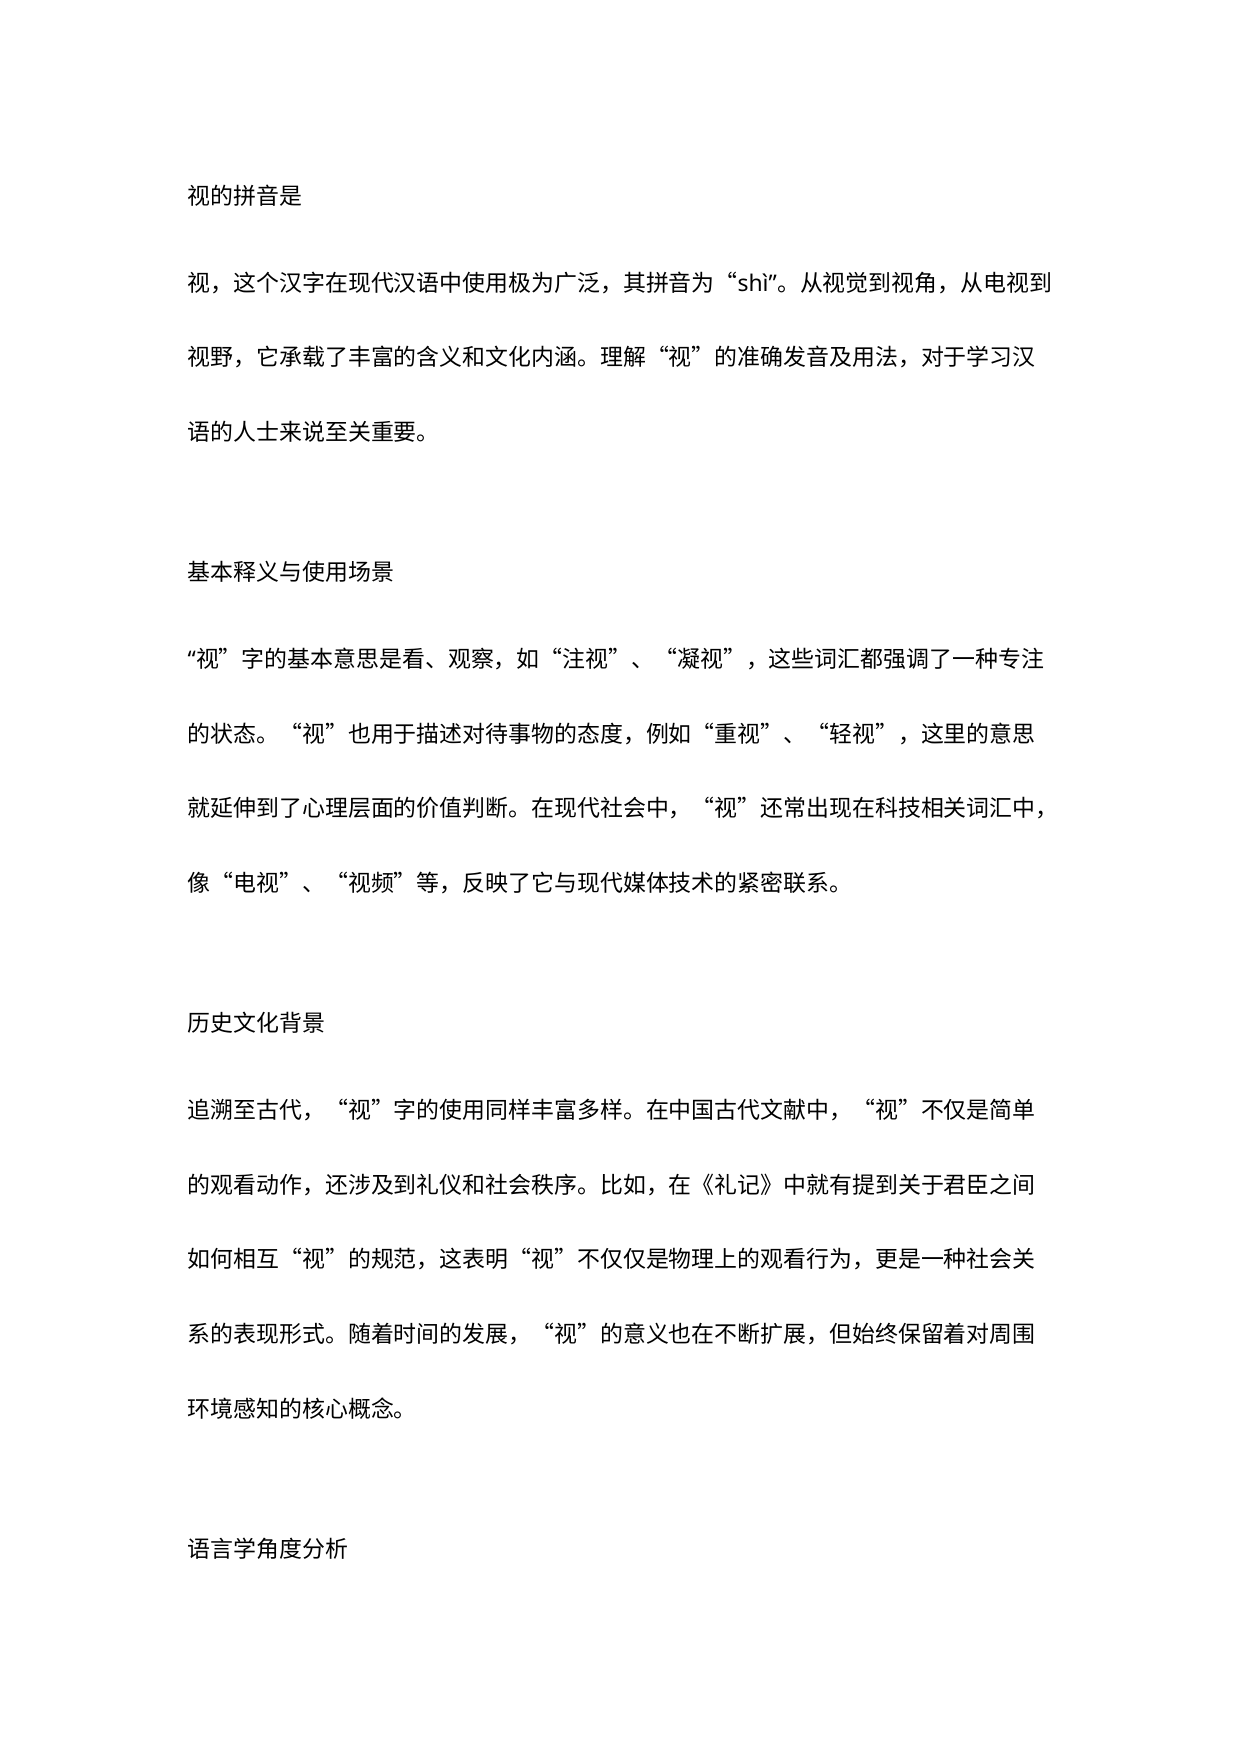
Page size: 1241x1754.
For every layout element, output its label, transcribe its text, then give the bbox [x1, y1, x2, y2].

text 视，这个汉字在现代汉语中使用极为广泛，其拼音为“shì”。从视觉到视角，从电视到视野，它承载了丰富的含义和文化内涵。理解“视”的准确发音及用法，对于学习汉语的人士来说至关重要。 [187, 248, 1053, 463]
text 历史文化背景 [187, 989, 1053, 1054]
text 追溯至古代，“视”字的使用同样丰富多样。在中国古代文献中，“视”不仅是简单的观看动作，还涉及到礼仪和社会秩序。比如，在《礼记》中就有提到关于君臣之间如何相互“视”的规范，这表明“视”不仅仅是物理上的观看行为，更是一种社会关系的表现形式。随着时间的发展，“视”的意义也在不断扩展，但始终保留着对周围环境感知的核心概念。 [187, 1076, 1053, 1440]
text “视”字的基本意思是看、观察，如“注视”、“凝视”，这些词汇都强调了一种专注的状态。“视”也用于描述对待事物的态度，例如“重视”、“轻视”，这里的意思就延伸到了心理层面的价值判断。在现代社会中，“视”还常出现在科技相关词汇中，像“电视”、“视频”等，反映了它与现代媒体技术的紧密联系。 [187, 625, 1053, 914]
text 视的拼音是 [187, 162, 1053, 227]
text 基本释义与使用场景 [187, 538, 1053, 603]
text 语言学角度分析 [187, 1515, 1053, 1580]
